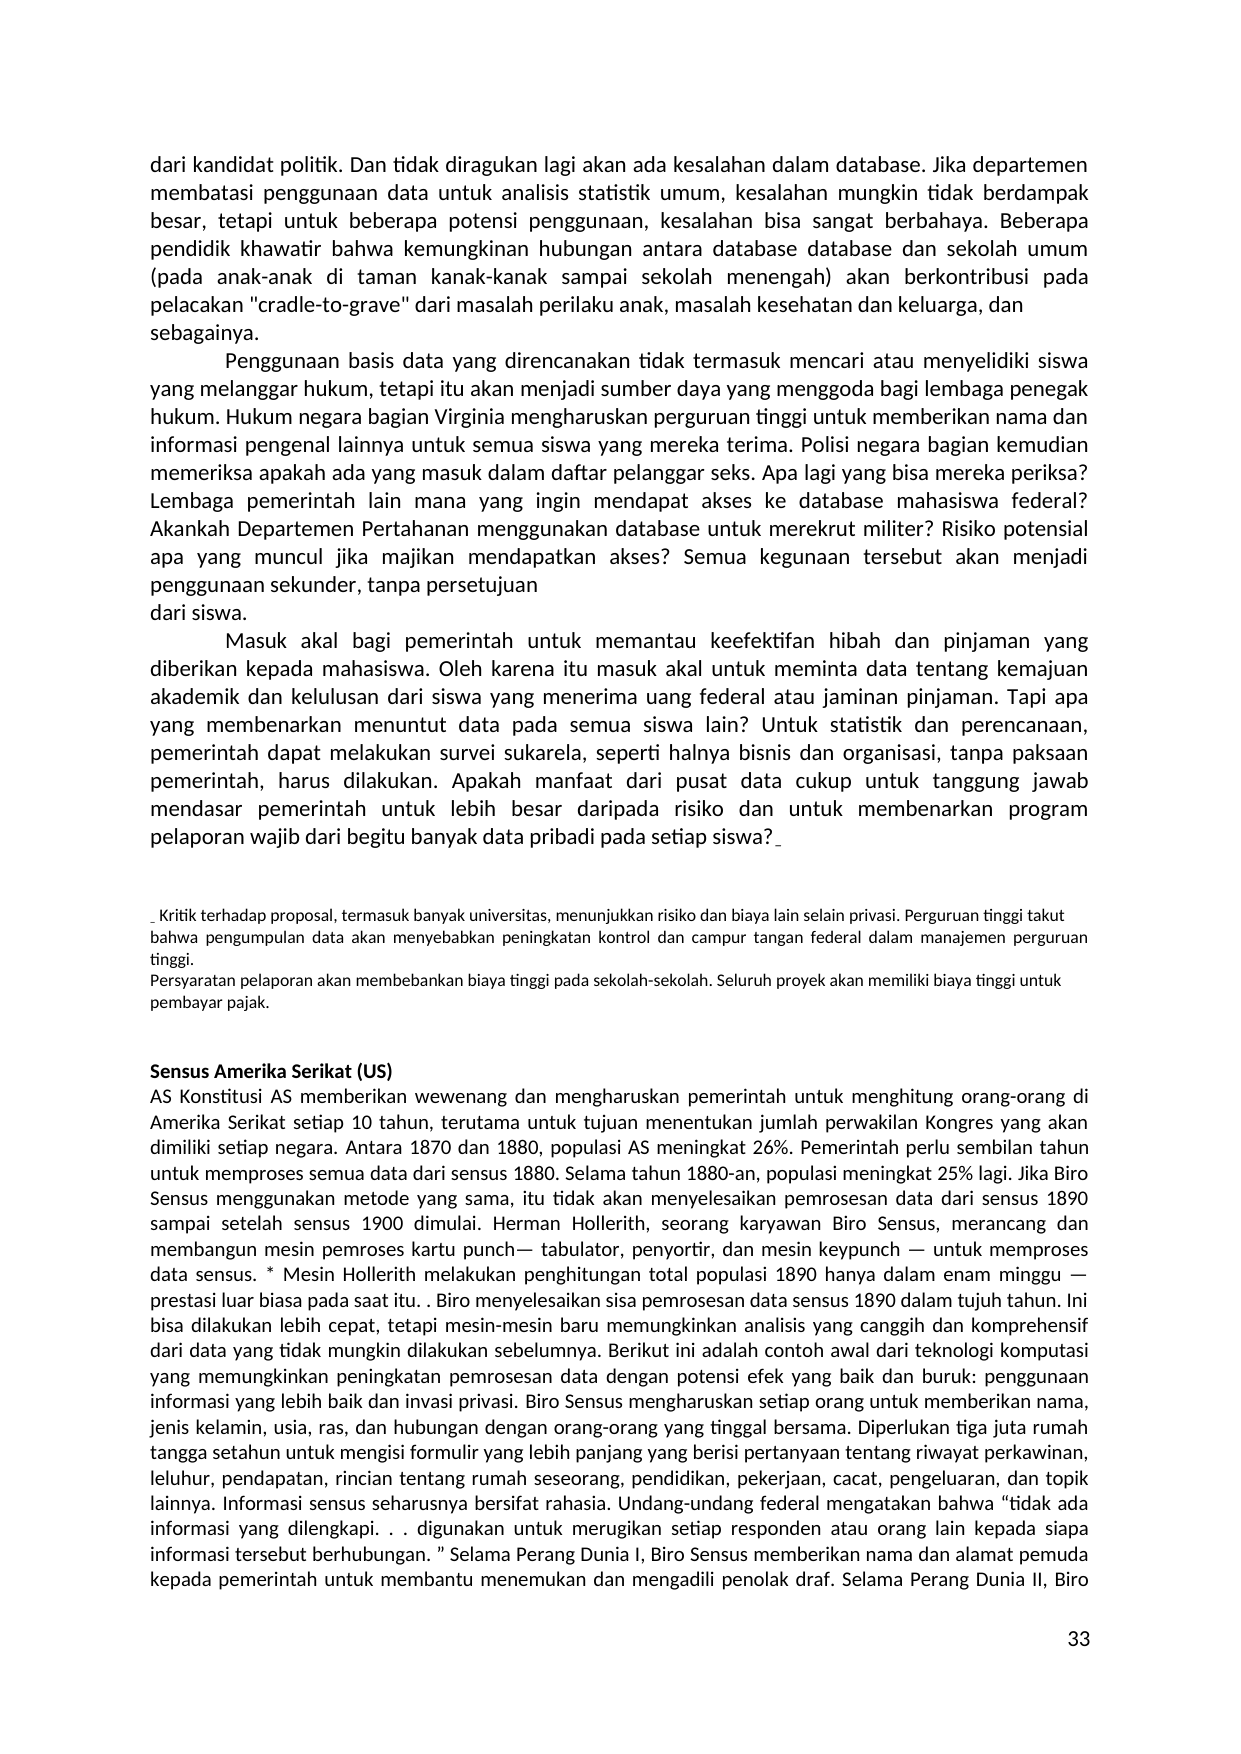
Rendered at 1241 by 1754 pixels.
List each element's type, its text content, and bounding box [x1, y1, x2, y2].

text pembayar pajak. [150, 991, 1090, 1013]
text Persyaratan pelaporan akan membebankan biaya tinggi pada sekolah-sekolah. Seluruh proyek akan memiliki biaya tinggi untuk [150, 969, 1090, 991]
text sebagainya. [150, 318, 1090, 346]
text Sensus Amerika Serikat (US) [150, 1058, 1090, 1083]
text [150, 150, 1090, 318]
text dari siswa. [150, 598, 1090, 626]
text Masuk akal bagi pemerintah untuk memantau keefektifan hibah dan pinjaman yang diberikan kepada mahasiswa. Oleh karena itu masuk akal untuk meminta data tentang kemajuan akademik dan kelulusan dari siswa yang menerima uang federal atau jaminan pinjaman. Tapi apa yang membenarkan menuntut data pada semua siswa lain? Untuk statistik dan perencanaan, pemerintah dapat melakukan survei sukarela, seperti halnya bisnis dan organisasi, tanpa paksaan pemerintah, harus dilakukan. Apakah manfaat dari pusat data cukup untuk tanggung jawab mendasar pemerintah untuk lebih besar daripada risiko dan untuk membenarkan program pelaporan wajib dari begitu banyak data pribadi pada setiap siswa?_ [150, 626, 1090, 851]
text _ Kritik terhadap proposal, termasuk banyak universitas, menunjukkan risiko dan biaya lain selain privasi. Perguruan tinggi takut [150, 904, 1090, 926]
text Penggunaan basis data yang direncanakan tidak termasuk mencari atau menyelidiki siswa yang melanggar hukum, tetapi itu akan menjadi sumber daya yang menggoda bagi lembaga penegak hukum. Hukum negara bagian Virginia mengharuskan perguruan tinggi untuk memberikan nama dan informasi pengenal lainnya untuk semua siswa yang mereka terima. Polisi negara bagian kemudian memeriksa apakah ada yang masuk dalam daftar pelanggar seks. Apa lagi yang bisa mereka periksa? Lembaga pemerintah lain mana yang ingin mendapat akses ke database mahasiswa federal? Akankah Departemen Pertahanan menggunakan database untuk merekrut militer? Risiko potensial apa yang muncul jika majikan mendapatkan akses? Semua kegunaan tersebut akan menjadi penggunaan sekunder, tanpa persetujuan [150, 346, 1090, 598]
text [150, 1083, 1090, 1592]
text bahwa pengumpulan data akan menyebabkan peningkatan kontrol dan campur tangan federal dalam manajemen perguruan tinggi. [150, 926, 1090, 969]
